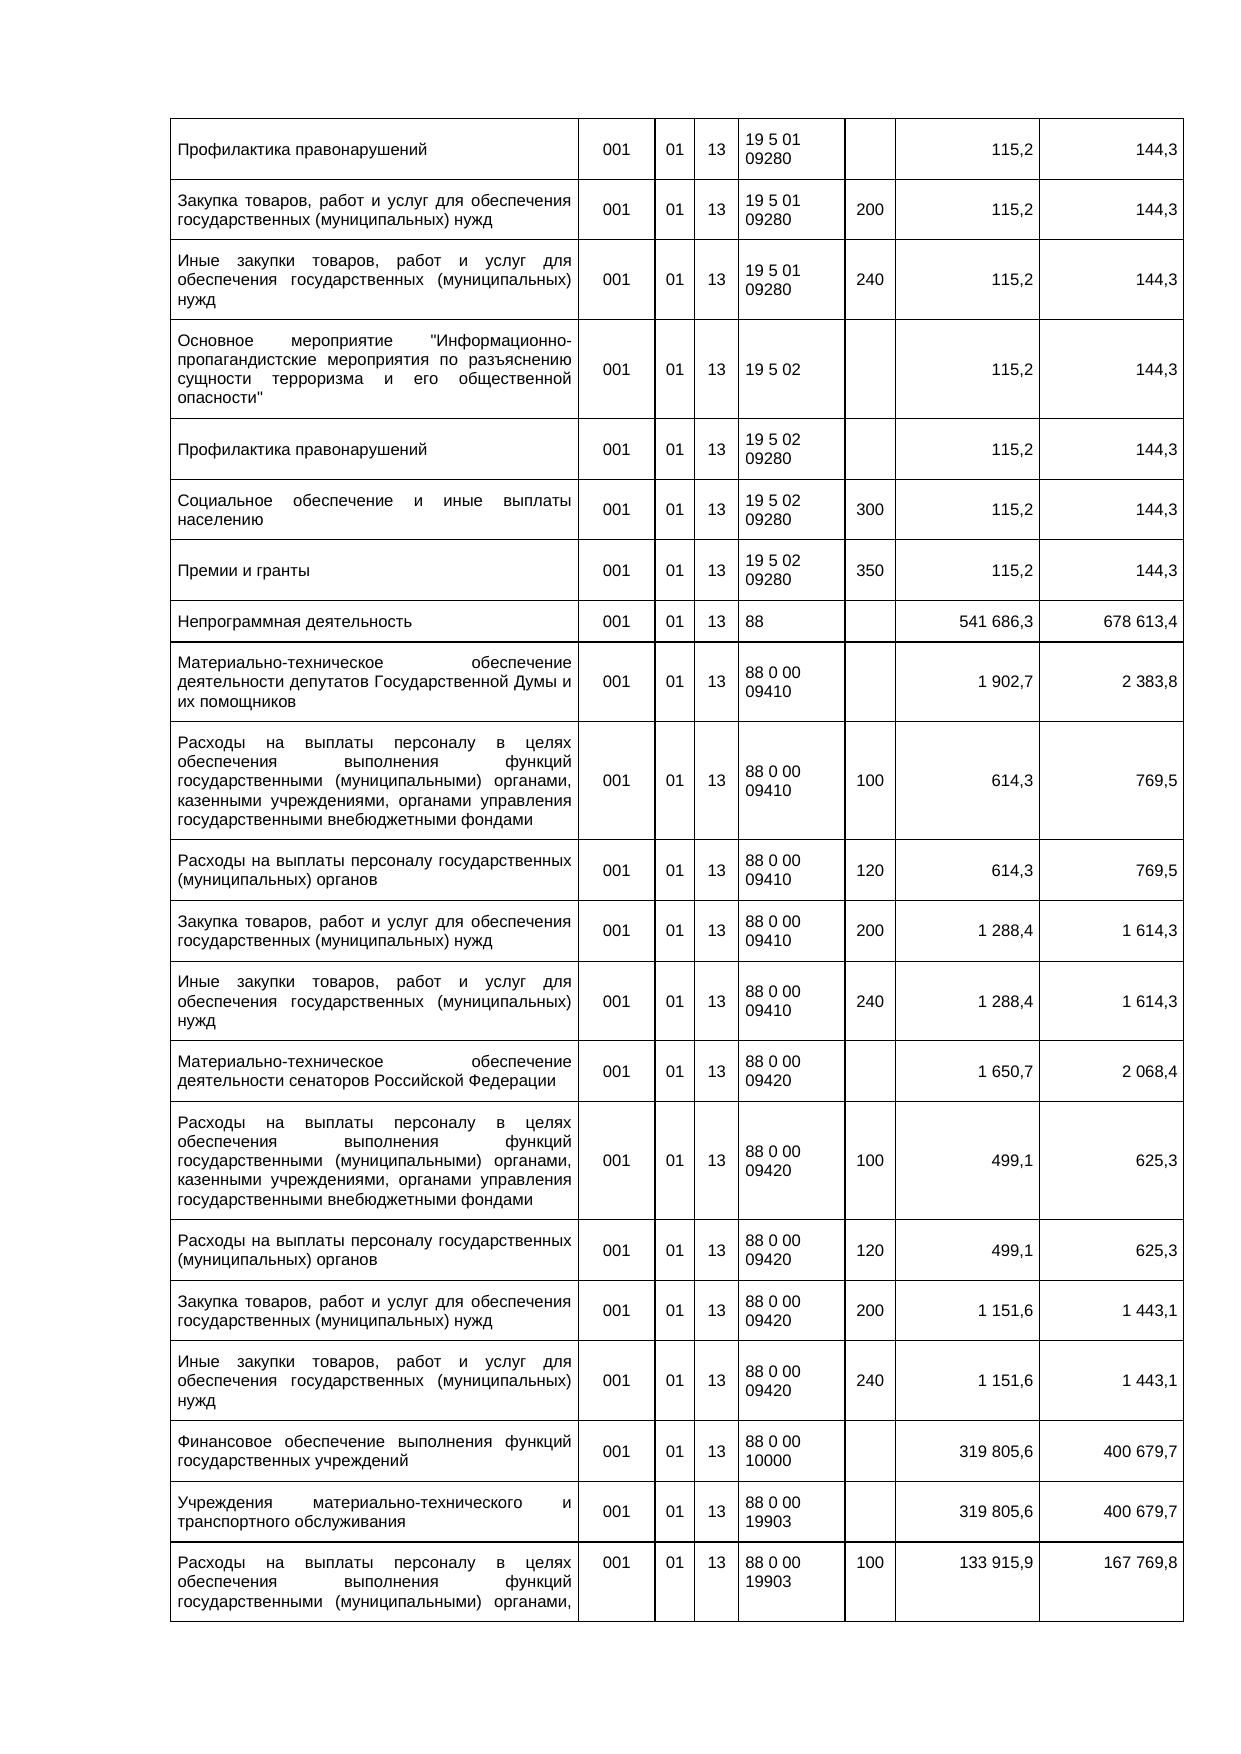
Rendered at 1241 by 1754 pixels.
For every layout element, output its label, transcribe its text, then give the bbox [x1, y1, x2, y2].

table_cell 01 [656, 1421, 694, 1481]
table_cell 13 [695, 901, 738, 961]
table_cell 400 679,7 [1040, 1482, 1183, 1541]
table_cell 13 [695, 1543, 738, 1621]
table_cell 1 443,1 [1040, 1341, 1183, 1420]
table_cell 19 5 02 09280 [739, 480, 844, 539]
table_cell 2 383,8 [1040, 643, 1183, 721]
table_cell 19 5 01 09280 [739, 180, 844, 239]
table_cell 88 0 00 09410 [739, 840, 844, 900]
table_cell 001 [579, 419, 654, 479]
table_cell Премии и гранты [171, 540, 578, 600]
table_cell 1 902,7 [896, 643, 1039, 721]
table_cell [846, 601, 895, 641]
table_cell Профилактика правонарушений [171, 419, 578, 479]
table_cell 13 [695, 1421, 738, 1481]
table_cell 13 [695, 643, 738, 721]
table_cell 100 [846, 1102, 895, 1219]
table_cell Финансовое обеспечение выполнения функций государственных учреждений [171, 1421, 578, 1481]
table_cell 115,2 [896, 320, 1039, 418]
table_cell 001 [579, 722, 654, 839]
table_cell 2 068,4 [1040, 1041, 1183, 1101]
table_cell 144,3 [1040, 540, 1183, 600]
table_cell 01 [656, 1543, 694, 1621]
table_cell Профилактика правонарушений [171, 119, 578, 179]
table_cell 200 [846, 1281, 895, 1340]
table_cell 13 [695, 180, 738, 239]
table_cell 88 0 00 09420 [739, 1341, 844, 1420]
table_cell 13 [695, 722, 738, 839]
table_cell 625,3 [1040, 1220, 1183, 1280]
table_cell 1 288,4 [896, 962, 1039, 1040]
table_cell 1 151,6 [896, 1341, 1039, 1420]
table_cell 01 [656, 840, 694, 900]
table_cell 001 [579, 643, 654, 721]
table_cell 01 [656, 240, 694, 319]
table_cell 001 [579, 1281, 654, 1340]
table_cell [846, 320, 895, 418]
table_cell 13 [695, 1482, 738, 1541]
table_cell 01 [656, 901, 694, 961]
table_cell 1 614,3 [1040, 901, 1183, 961]
table_cell Закупка товаров, работ и услуг для обеспечения государственных (муниципальных) нужд [171, 901, 578, 961]
table_cell 678 613,4 [1040, 601, 1183, 641]
table_cell 88 0 00 19903 [739, 1543, 844, 1621]
table_cell 01 [656, 180, 694, 239]
table_cell 240 [846, 962, 895, 1040]
table_cell 614,3 [896, 722, 1039, 839]
table_cell Материально-техническое обеспечение деятельности депутатов Государственной Думы и их помощников [171, 643, 578, 721]
table_cell 769,5 [1040, 840, 1183, 900]
table_cell 200 [846, 901, 895, 961]
table_cell 499,1 [896, 1220, 1039, 1280]
table_cell 01 [656, 722, 694, 839]
table_cell 13 [695, 480, 738, 539]
table_cell 115,2 [896, 419, 1039, 479]
table_cell 240 [846, 240, 895, 319]
table_cell Расходы на выплаты персоналу государственных (муниципальных) органов [171, 840, 578, 900]
table_cell 01 [656, 1281, 694, 1340]
table_cell [846, 419, 895, 479]
table_cell 88 0 00 09420 [739, 1220, 844, 1280]
table_cell [846, 643, 895, 721]
table_cell 13 [695, 1341, 738, 1420]
table_cell 167 769,8 [1040, 1543, 1183, 1621]
table_cell [846, 119, 895, 179]
table_cell Иные закупки товаров, работ и услуг для обеспечения государственных (муниципальных) нужд [171, 1341, 578, 1420]
table_cell 001 [579, 1341, 654, 1420]
table_cell 13 [695, 119, 738, 179]
table_cell 115,2 [896, 119, 1039, 179]
table_cell 100 [846, 722, 895, 839]
table_cell 769,5 [1040, 722, 1183, 839]
table_cell 319 805,6 [896, 1482, 1039, 1541]
table_cell 19 5 02 09280 [739, 419, 844, 479]
table_cell 19 5 01 09280 [739, 240, 844, 319]
table_cell 1 443,1 [1040, 1281, 1183, 1340]
table_cell 01 [656, 643, 694, 721]
table_cell 01 [656, 1102, 694, 1219]
table_cell 614,3 [896, 840, 1039, 900]
table_cell 115,2 [896, 240, 1039, 319]
table_cell 001 [579, 901, 654, 961]
table_cell 1 151,6 [896, 1281, 1039, 1340]
table_cell 115,2 [896, 180, 1039, 239]
table_cell 13 [695, 1281, 738, 1340]
table_cell 88 0 00 19903 [739, 1482, 844, 1541]
table_cell 19 5 02 09280 [739, 540, 844, 600]
table_cell 13 [695, 1102, 738, 1219]
table_cell 13 [695, 962, 738, 1040]
table_cell 001 [579, 320, 654, 418]
table_cell 001 [579, 1220, 654, 1280]
table_cell 01 [656, 1482, 694, 1541]
table_cell 01 [656, 1220, 694, 1280]
table_cell 13 [695, 840, 738, 900]
table_cell 13 [695, 1041, 738, 1101]
table_cell 115,2 [896, 480, 1039, 539]
table_cell 19 5 02 [739, 320, 844, 418]
table_cell 01 [656, 601, 694, 641]
table_cell 01 [656, 480, 694, 539]
table_cell 001 [579, 840, 654, 900]
table_cell Учреждения материально-технического и транспортного обслуживания [171, 1482, 578, 1541]
table_cell 01 [656, 419, 694, 479]
table_cell 120 [846, 840, 895, 900]
table_cell 144,3 [1040, 180, 1183, 239]
table_cell 120 [846, 1220, 895, 1280]
table_cell Непрограммная деятельность [171, 601, 578, 641]
table_cell 001 [579, 1482, 654, 1541]
table_cell 001 [579, 540, 654, 600]
table_cell 1 614,3 [1040, 962, 1183, 1040]
table_cell 001 [579, 1102, 654, 1219]
table_cell 13 [695, 320, 738, 418]
table_cell 133 915,9 [896, 1543, 1039, 1621]
table_cell 88 0 00 09420 [739, 1102, 844, 1219]
table_cell 144,3 [1040, 119, 1183, 179]
table_cell 115,2 [896, 540, 1039, 600]
table_cell 001 [579, 601, 654, 641]
table_cell 01 [656, 1041, 694, 1101]
table_cell 1 288,4 [896, 901, 1039, 961]
table_cell 88 0 00 09410 [739, 962, 844, 1040]
table_cell 100 [846, 1543, 895, 1621]
table_cell 88 0 00 09410 [739, 643, 844, 721]
table_cell [846, 1041, 895, 1101]
table_cell 300 [846, 480, 895, 539]
table_cell 88 0 00 09410 [739, 722, 844, 839]
table_cell 88 0 00 09420 [739, 1041, 844, 1101]
table_cell 001 [579, 1041, 654, 1101]
table_cell 13 [695, 240, 738, 319]
table_cell 144,3 [1040, 480, 1183, 539]
table_cell 001 [579, 1543, 654, 1621]
table_cell 319 805,6 [896, 1421, 1039, 1481]
table_cell Закупка товаров, работ и услуг для обеспечения государственных (муниципальных) нужд [171, 180, 578, 239]
table_cell Расходы на выплаты персоналу государственных (муниципальных) органов [171, 1220, 578, 1280]
table_cell Социальное обеспечение и иные выплаты населению [171, 480, 578, 539]
table_cell 88 0 00 10000 [739, 1421, 844, 1481]
table_cell 01 [656, 962, 694, 1040]
table_cell Иные закупки товаров, работ и услуг для обеспечения государственных (муниципальных) нужд [171, 962, 578, 1040]
table_cell 001 [579, 1421, 654, 1481]
table_cell 350 [846, 540, 895, 600]
table_cell 88 [739, 601, 844, 641]
table_cell 13 [695, 419, 738, 479]
table_cell 625,3 [1040, 1102, 1183, 1219]
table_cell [171, 1543, 578, 1621]
table_cell 240 [846, 1341, 895, 1420]
table_cell 144,3 [1040, 419, 1183, 479]
table_cell 19 5 01 09280 [739, 119, 844, 179]
table_cell 144,3 [1040, 240, 1183, 319]
table_cell 001 [579, 480, 654, 539]
table_cell 13 [695, 540, 738, 600]
table_cell 499,1 [896, 1102, 1039, 1219]
table_cell 1 650,7 [896, 1041, 1039, 1101]
table_cell 400 679,7 [1040, 1421, 1183, 1481]
table_cell 001 [579, 962, 654, 1040]
table_cell [846, 1421, 895, 1481]
table_cell 01 [656, 320, 694, 418]
table_cell 001 [579, 180, 654, 239]
table_cell 13 [695, 601, 738, 641]
table_cell 01 [656, 1341, 694, 1420]
table_cell 01 [656, 119, 694, 179]
table_cell [846, 1482, 895, 1541]
table_cell Иные закупки товаров, работ и услуг для обеспечения государственных (муниципальных) нужд [171, 240, 578, 319]
table_cell Закупка товаров, работ и услуг для обеспечения государственных (муниципальных) нужд [171, 1281, 578, 1340]
table_cell Основное мероприятие "Информационно-пропагандистские мероприятия по разъяснению сущности терроризма и его общественной опасности" [171, 320, 578, 418]
table_cell 200 [846, 180, 895, 239]
table_cell 88 0 00 09410 [739, 901, 844, 961]
table_cell 144,3 [1040, 320, 1183, 418]
table_cell Материально-техническое обеспечение деятельности сенаторов Российской Федерации [171, 1041, 578, 1101]
table_cell 88 0 00 09420 [739, 1281, 844, 1340]
table_cell 001 [579, 240, 654, 319]
table_cell 01 [656, 540, 694, 600]
table_cell 001 [579, 119, 654, 179]
table_cell 13 [695, 1220, 738, 1280]
table_cell 541 686,3 [896, 601, 1039, 641]
